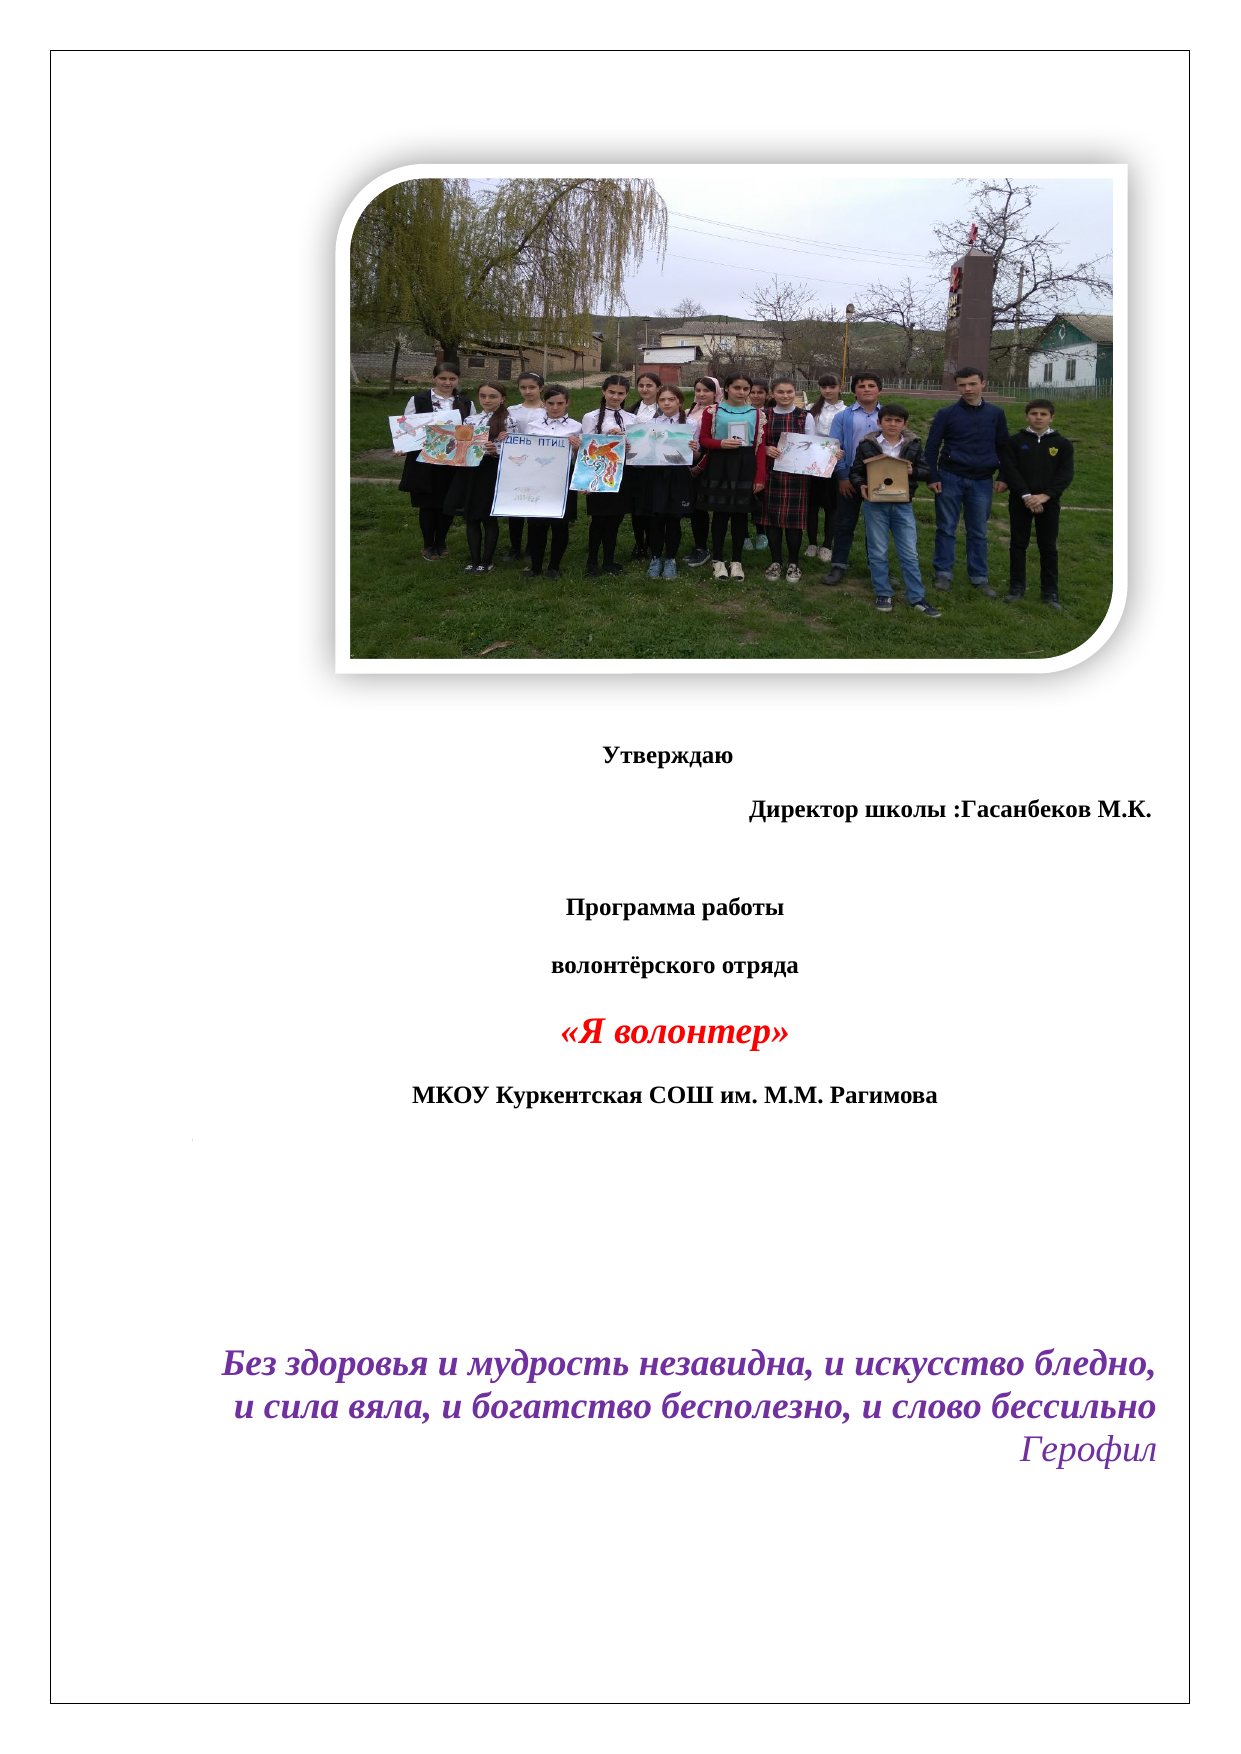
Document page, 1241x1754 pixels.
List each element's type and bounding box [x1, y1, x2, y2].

picture [351, 179, 1113, 658]
table_header [177, 118, 1152, 1587]
